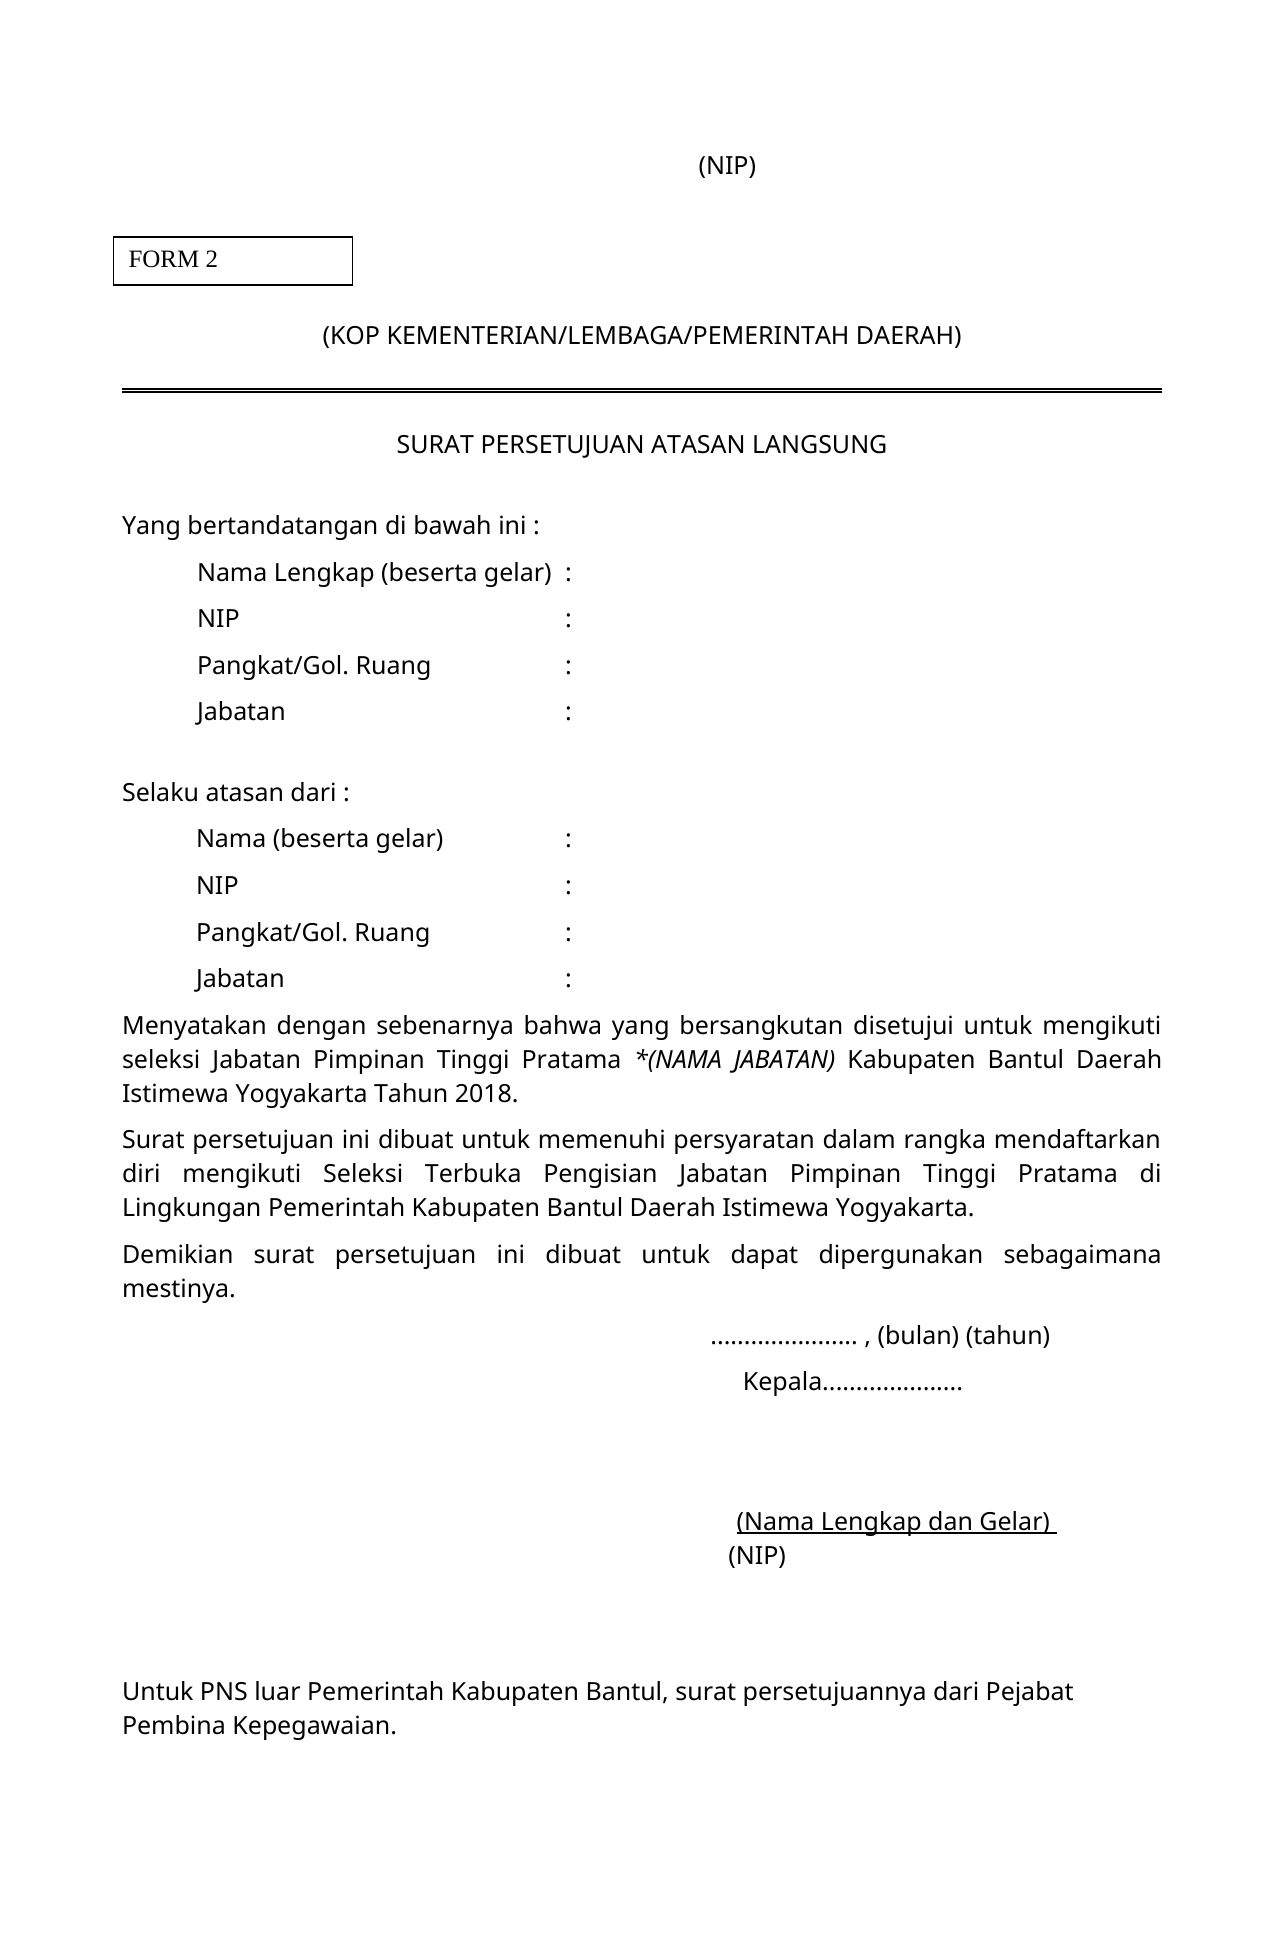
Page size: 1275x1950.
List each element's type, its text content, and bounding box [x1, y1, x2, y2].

text Menyatakan dengan sebenarnya bahwa yang bersangkutan disetujui untuk mengikuti seleksi Jabatan Pimpinan Tinggi Pratama *(NAMA JABATAN) Kabupaten Bantul Daerah Istimewa Yogyakarta Tahun 2018. [122, 1007, 1162, 1109]
text (Nama Lengkap dan Gelar) [624, 1503, 1162, 1538]
text Nama (beserta gelar) : [122, 821, 1162, 855]
text ...................... , (bulan) (tahun) [597, 1317, 1162, 1351]
text Pangkat/Gol. Ruang : [122, 647, 1162, 681]
text Selaku atasan dari : [122, 774, 1162, 808]
text Demikian surat persetujuan ini dibuat untuk dapat dipergunakan sebagaimana mestinya. [122, 1237, 1162, 1305]
text NIP : [122, 601, 1162, 635]
text Untuk PNS luar Pemerintah Kabupaten Bantul, surat persetujuannya dari Pejabat Pembina Kepegawaian. [122, 1674, 1162, 1742]
text Jabatan : [122, 694, 1162, 728]
text Pangkat/Gol. Ruang : [122, 914, 1162, 948]
text Yang bertandatangan di bawah ini : [122, 508, 1162, 542]
text (NIP) [178, 148, 1008, 182]
text (NIP) [624, 1538, 890, 1572]
text SURAT PERSETUJUAN ATASAN LANGSUNG [122, 427, 1162, 461]
text Surat persetujuan ini dibuat untuk memenuhi persyaratan dalam rangka mendaftarkan diri mengikuti Seleksi Terbuka Pengisian Jabatan Pimpinan Tinggi Pratama di Lingkungan Pemerintah Kabupaten Bantul Daerah Istimewa Yogyakarta. [122, 1122, 1162, 1224]
text (KOP KEMENTERIAN/LEMBAGA/PEMERINTAH DAERAH) [122, 318, 1162, 352]
text Nama Lengkap (beserta gelar) : [122, 554, 1162, 588]
text NIP : [122, 868, 1162, 902]
text Kepala..................... [597, 1364, 1162, 1398]
text Jabatan : [122, 961, 1162, 995]
